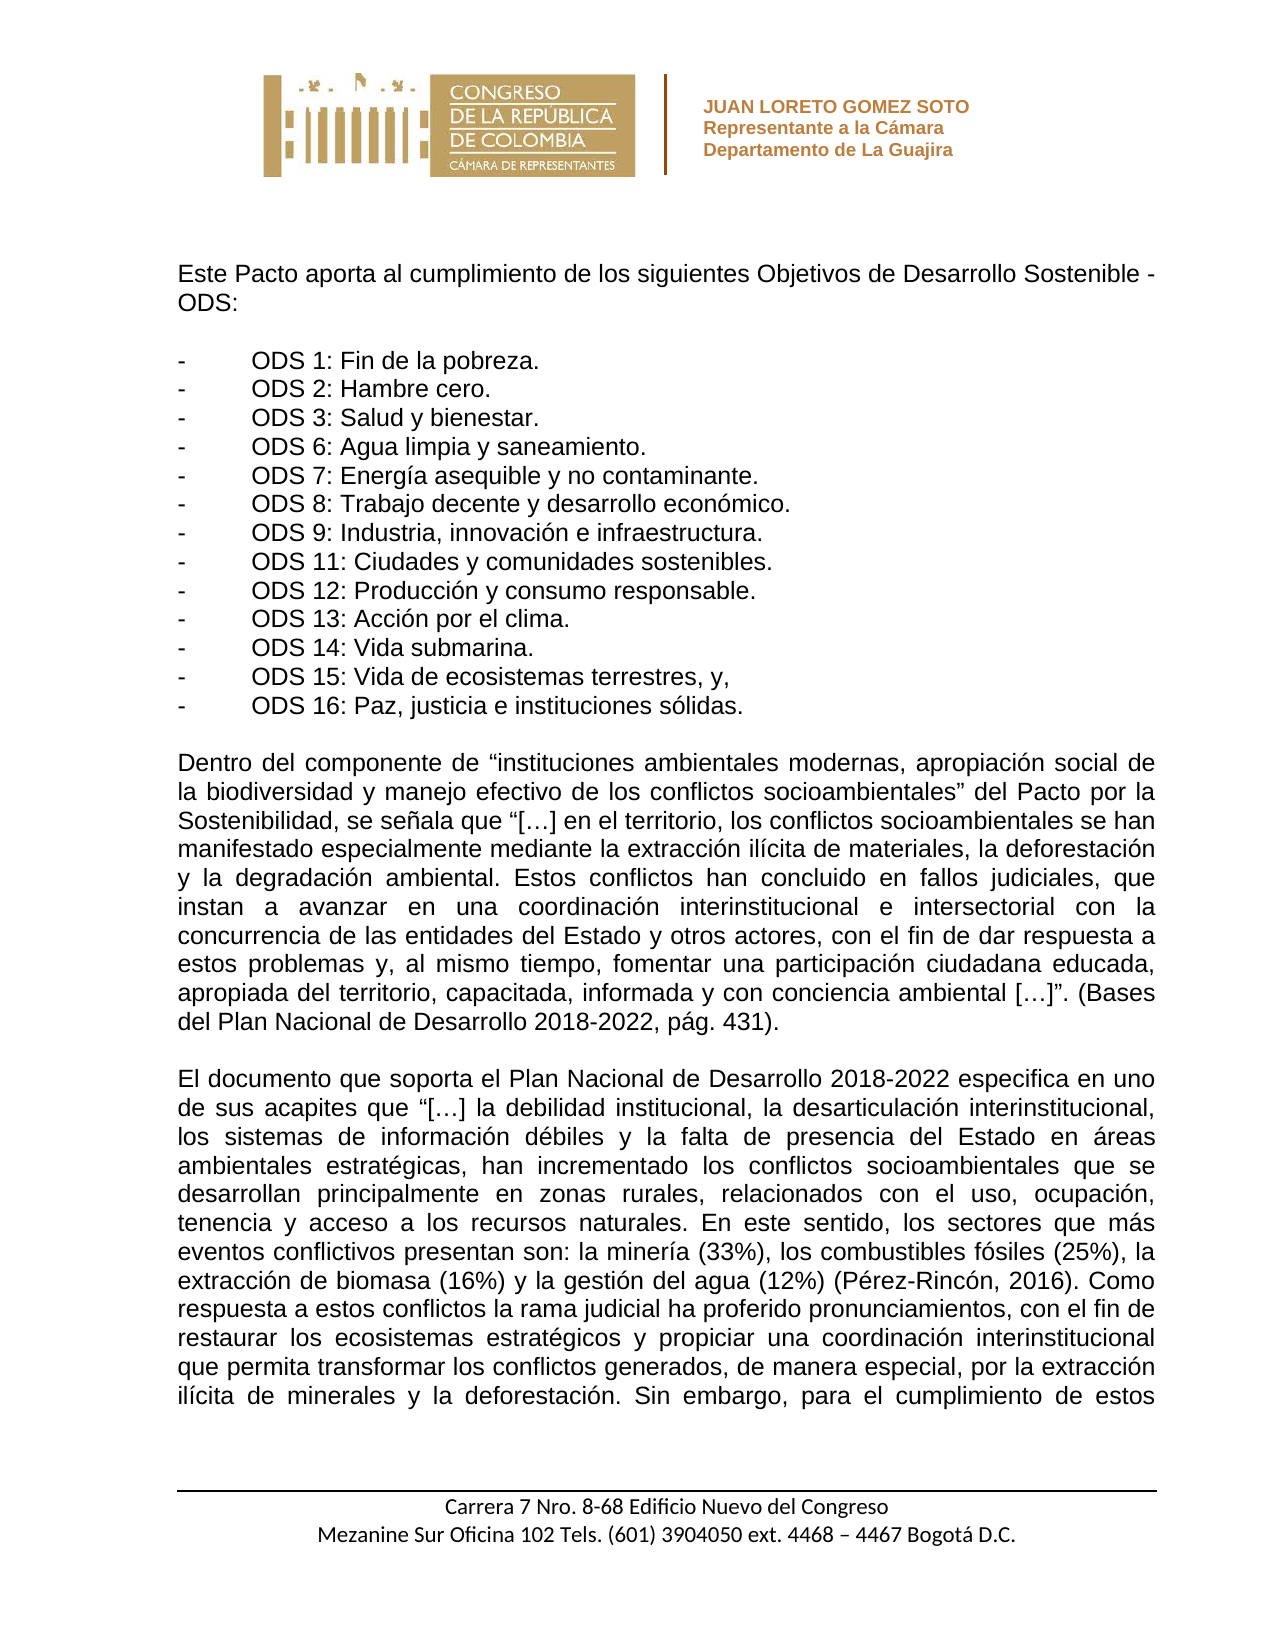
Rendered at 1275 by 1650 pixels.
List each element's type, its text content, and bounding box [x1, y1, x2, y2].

text - ODS 9: Industria, innovación e infraestructura. [177, 518, 1157, 547]
text - ODS 15: Vida de ecosistemas terrestres, y, [177, 662, 1157, 691]
text - ODS 6: Agua limpia y saneamiento. [177, 432, 1157, 461]
text Este Pacto aporta al cumplimiento de los siguientes Objetivos de Desarrollo Sostenible - ODS: [177, 259, 1157, 317]
text - ODS 11: Ciudades y comunidades sostenibles. [177, 547, 1157, 576]
text - ODS 16: Paz, justicia e instituciones sólidas. [177, 691, 1157, 719]
text - ODS 8: Trabajo decente y desarrollo económico. [177, 489, 1157, 518]
text - ODS 12: Producción y consumo responsable. [177, 576, 1157, 604]
picture [263, 73, 636, 177]
text - ODS 7: Energía asequible y no contaminante. [177, 461, 1157, 489]
text - ODS 3: Salud y bienestar. [177, 403, 1157, 432]
text - ODS 2: Hambre cero. [177, 374, 1157, 403]
text - ODS 13: Acción por el clima. [177, 604, 1157, 633]
text - ODS 14: Vida submarina. [177, 633, 1157, 662]
text - ODS 1: Fin de la pobreza. [177, 346, 1157, 374]
text Dentro del componente de “instituciones ambientales modernas, apropiación social de la biodiversidad y manejo efectivo de los conflictos socioambientales” del Pacto por la Sostenibilidad, se señala que “[…] en el territorio, los conflictos socioambientales se han manifestado especialmente mediante la extracción ilícita de materiales, la deforestación y la degradación ambiental. Estos conflictos han concluido en fallos judiciales, que instan a avanzar en una coordinación interinstitucional e intersectorial con la concurrencia de las entidades del Estado y otros actores, con el fin de dar respuesta a estos problemas y, al mismo tiempo, fomentar una participación ciudadana educada, apropiada del territorio, capacitada, informada y con conciencia ambiental […]”. (Bases del Plan Nacional de Desarrollo 2018-2022, pág. 431). [177, 748, 1157, 1036]
